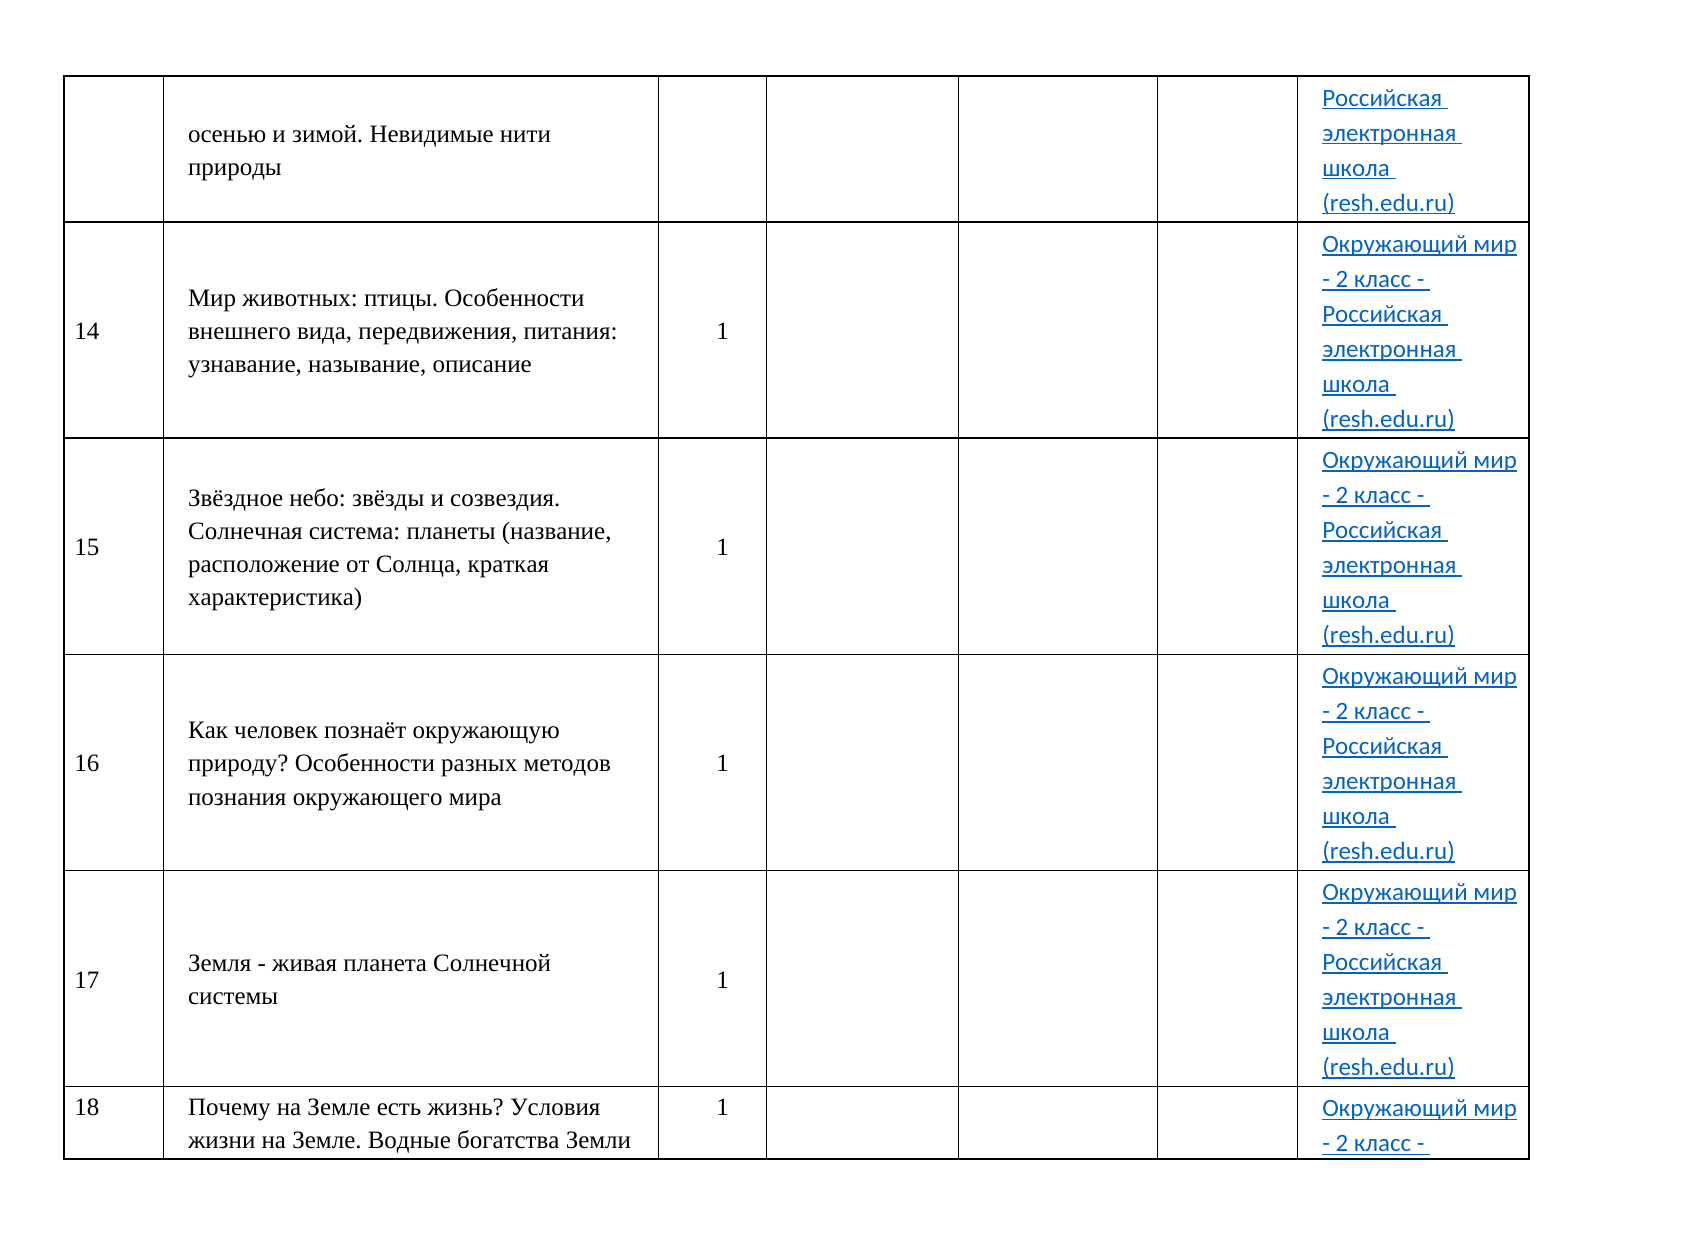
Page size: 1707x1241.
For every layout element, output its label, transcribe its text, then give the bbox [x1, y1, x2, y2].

table_cell [959, 77, 1157, 221]
table_cell Звёздное небо: звёзды и созвездия. Солнечная система: планеты (название, расположение от Солнца, краткая характеристика) [164, 439, 658, 653]
table_cell 1 [659, 439, 766, 653]
table_cell [959, 655, 1157, 869]
table_cell 18 [65, 1087, 163, 1158]
table_cell 1 [659, 655, 766, 869]
table_cell [1158, 1087, 1297, 1158]
table_cell 1 [659, 223, 766, 437]
table_cell [767, 1087, 958, 1158]
table_cell [767, 77, 958, 221]
table_cell 1 [659, 871, 766, 1086]
table_cell 1 [659, 77, 766, 221]
table_cell Мир животных: птицы. Особенности внешнего вида, передвижения, питания: узнавание, называние, описание [164, 223, 658, 437]
table_cell 14 [65, 223, 163, 437]
table_cell [1158, 439, 1297, 653]
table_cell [164, 77, 658, 221]
table_cell 16 [65, 655, 163, 869]
table_cell [767, 223, 958, 437]
table_cell [1158, 871, 1297, 1086]
table_cell 13 [65, 77, 163, 221]
table_cell [959, 1087, 1157, 1158]
table_cell Окружающий мир - 2 класс - Российская электронная школа (resh.edu.ru) [1298, 223, 1528, 437]
table_cell [767, 439, 958, 653]
table_cell [959, 871, 1157, 1086]
table_cell Земля - живая планета Солнечной системы [164, 871, 658, 1086]
table_cell [959, 223, 1157, 437]
table_cell Окружающий мир - 2 класс - Российская электронная школа (resh.edu.ru) [1298, 655, 1528, 869]
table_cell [1298, 871, 1528, 1086]
table_cell [959, 439, 1157, 653]
table_cell Окружающий мир - 2 класс - Российская электронная школа (resh.edu.ru) [1298, 439, 1528, 653]
table_cell 15 [65, 439, 163, 653]
table_cell [767, 655, 958, 869]
table_cell [1158, 77, 1297, 221]
table_cell [767, 871, 958, 1086]
table_cell 17 [65, 871, 163, 1086]
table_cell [164, 1087, 658, 1158]
table_cell Как человек познаёт окружающую природу? Особенности разных методов познания окружающего мира [164, 655, 658, 869]
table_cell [1298, 1087, 1528, 1158]
table_cell 1 [659, 1087, 766, 1158]
table_cell [1158, 655, 1297, 869]
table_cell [1298, 77, 1528, 221]
table_cell [1158, 223, 1297, 437]
